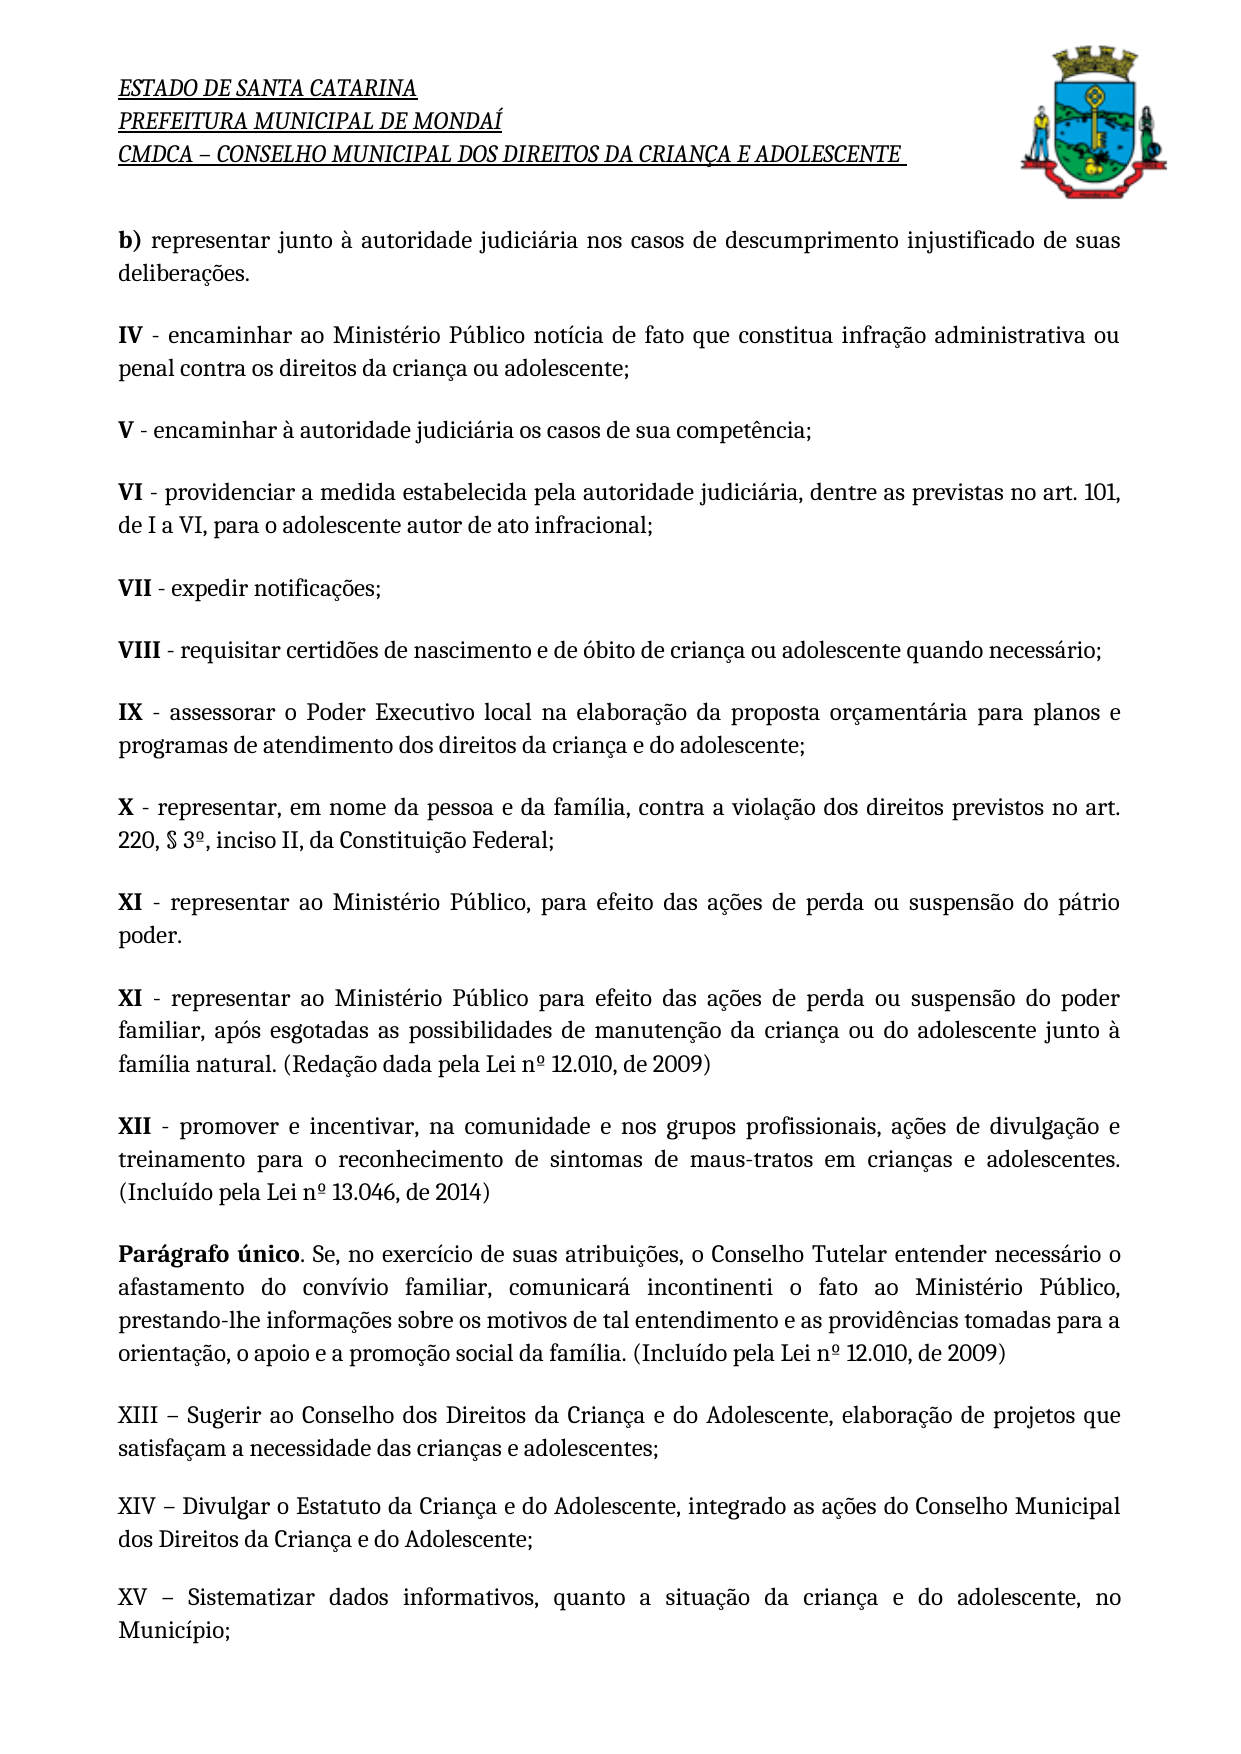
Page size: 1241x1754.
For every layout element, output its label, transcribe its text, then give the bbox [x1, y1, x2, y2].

text IX - assessorar o Poder Executivo local na elaboração da proposta orçamentária para planos e programas de atendimento dos direitos da criança e do adolescente; [118, 698, 1122, 759]
text IV - encaminhar ao Ministério Público notícia de fato que constitua infração administrativa ou penal contra os direitos da criança ou adolescente; [118, 321, 1122, 383]
text XI - representar ao Ministério Público para efeito das ações de perda ou suspensão do poder familiar, após esgotadas as possibilidades de manutenção da criança ou do adolescente junto à família natural. (Redação dada pela Lei nº 12.010, de 2009) [118, 983, 1122, 1078]
text XI - representar ao Ministério Público, para efeito das ações de perda ou suspensão do pátrio poder. [118, 888, 1122, 950]
text VI - providenciar a medida estabelecida pela autoridade judiciária, dentre as previstas no art. 101, de I a VI, para o adolescente autor de ato infracional; [118, 478, 1122, 540]
text XIII – Sugerir ao Conselho dos Direitos da Criança e do Adolescente, elaboração de projetos que satisfaçam a necessidade das crianças e adolescentes; [118, 1401, 1122, 1463]
text XV – Sistematizar dados informativos, quanto a situação da criança e do adolescente, no Município; [118, 1583, 1122, 1645]
text b) representar junto à autoridade judiciária nos casos de descumprimento injustificado de suas deliberações. [118, 226, 1122, 287]
text Parágrafo único. Se, no exercício de suas atribuições, o Conselho Tutelar entender necessário o afastamento do convívio familiar, comunicará incontinenti o fato ao Ministério Público, prestando-lhe informações sobre os motivos de tal entendimento e as providências tomadas para a orientação, o apoio e a promoção social da família. (Incluído pela Lei nº 12.010, de 2009) [118, 1240, 1122, 1368]
text VII - expedir notificações; [118, 573, 1122, 602]
text X - representar, em nome da pessoa e da família, contra a violação dos direitos previstos no art. 220, § 3º, inciso II, da Constituição Federal; [118, 793, 1122, 855]
text V - encaminhar à autoridade judiciária os casos de sua competência; [118, 416, 1122, 445]
text XIV – Divulgar o Estatuto da Criança e do Adolescente, integrado as ações do Conselho Municipal dos Direitos da Criança e do Adolescente; [118, 1492, 1122, 1554]
text XII - promover e incentivar, na comunidade e nos grupos profissionais, ações de divulgação e treinamento para o reconhecimento de sintomas de maus-tratos em crianças e adolescentes. (Incluído pela Lei nº 13.046, de 2014) [118, 1112, 1122, 1206]
text VIII - requisitar certidões de nascimento e de óbito de criança ou adolescente quando necessário; [118, 636, 1122, 664]
picture [1020, 42, 1168, 205]
